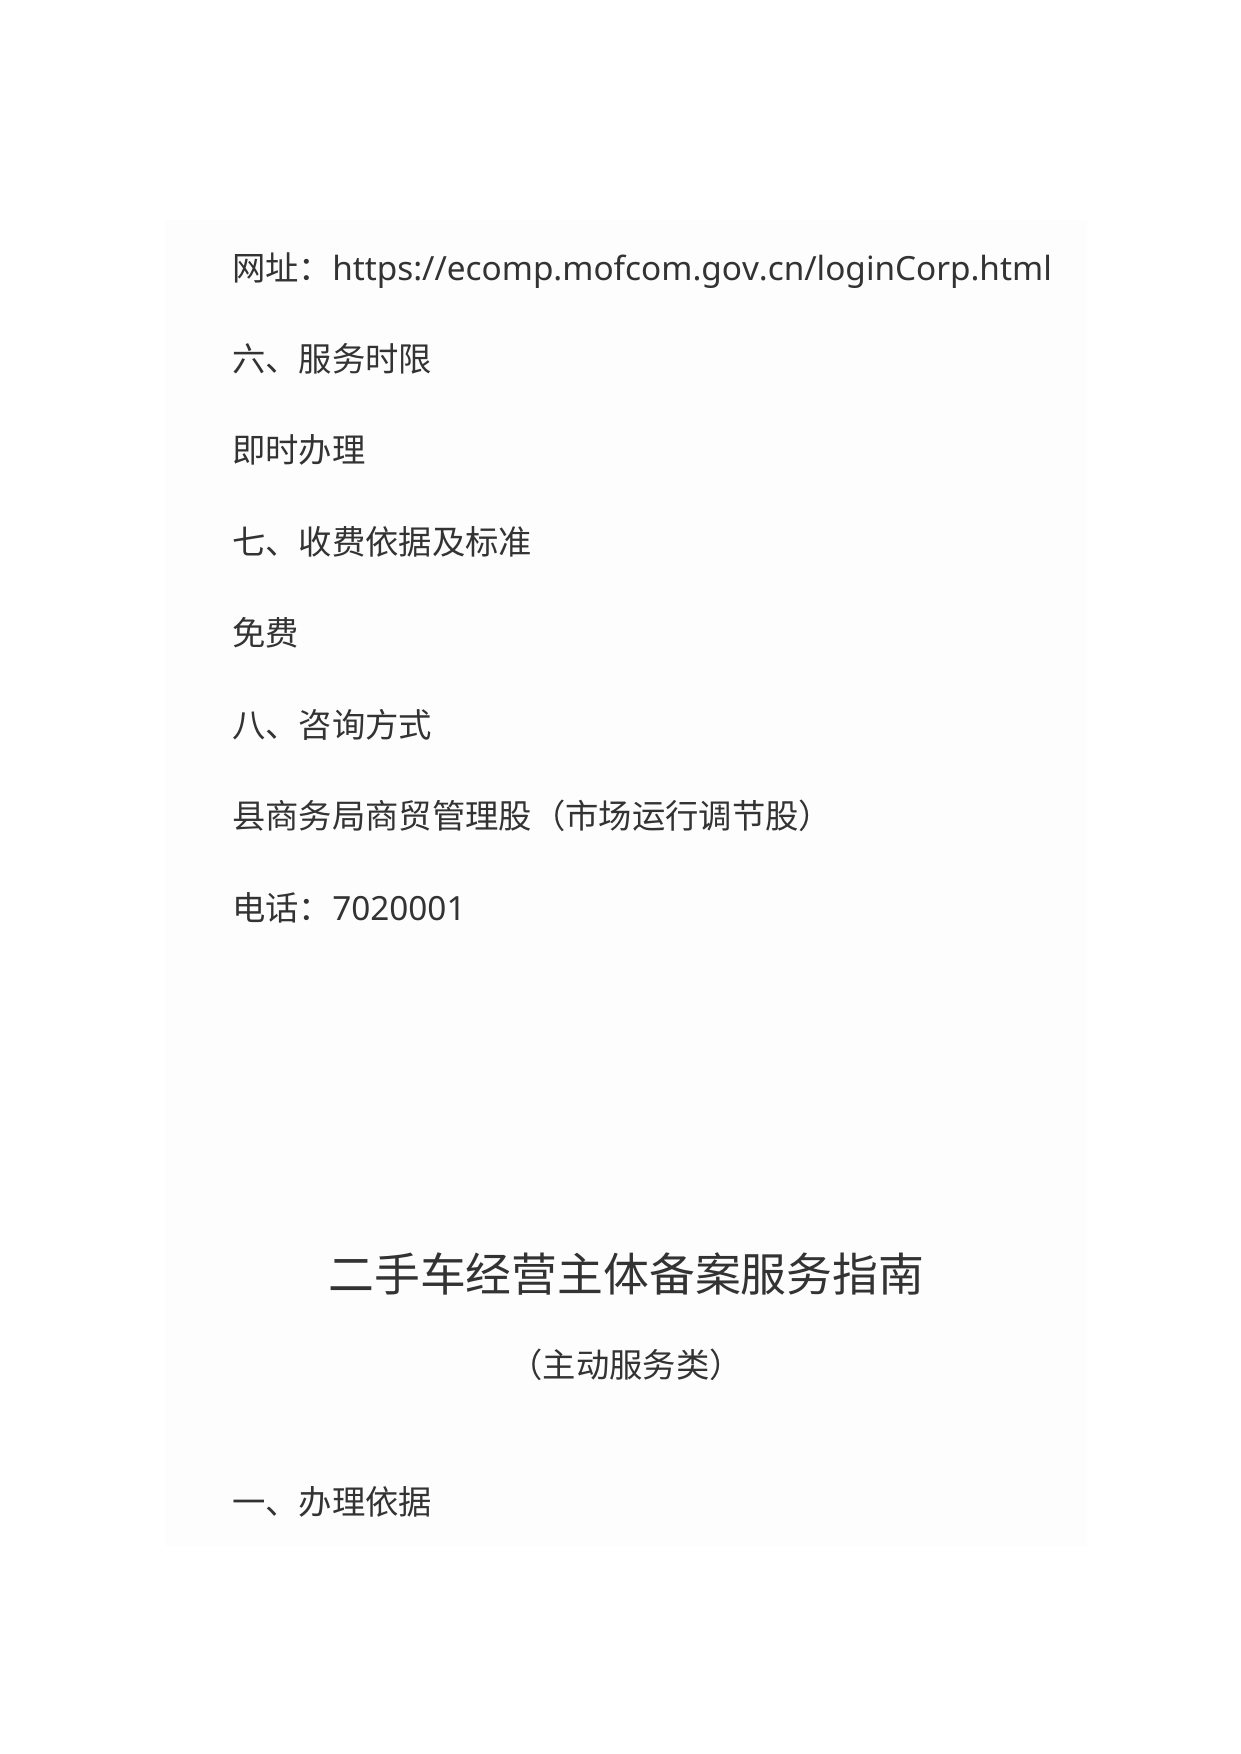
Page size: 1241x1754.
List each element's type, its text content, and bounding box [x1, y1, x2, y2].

text （主动服务类） [165, 1317, 1087, 1409]
text 电话：7020001 [165, 860, 1087, 951]
text 七、收费依据及标准 [165, 494, 1087, 586]
text 八、咨询方式 [165, 677, 1087, 768]
text 免费 [165, 586, 1087, 677]
text 一、办理依据 [165, 1454, 1087, 1546]
text 县商务局商贸管理股（市场运行调节股） [165, 768, 1087, 860]
text 二手车经营主体备案服务指南 [165, 1226, 1087, 1317]
text 六、服务时限 [165, 311, 1087, 403]
text 网址：https://ecomp.mofcom.gov.cn/loginCorp.html [165, 220, 1087, 311]
text 即时办理 [165, 403, 1087, 494]
